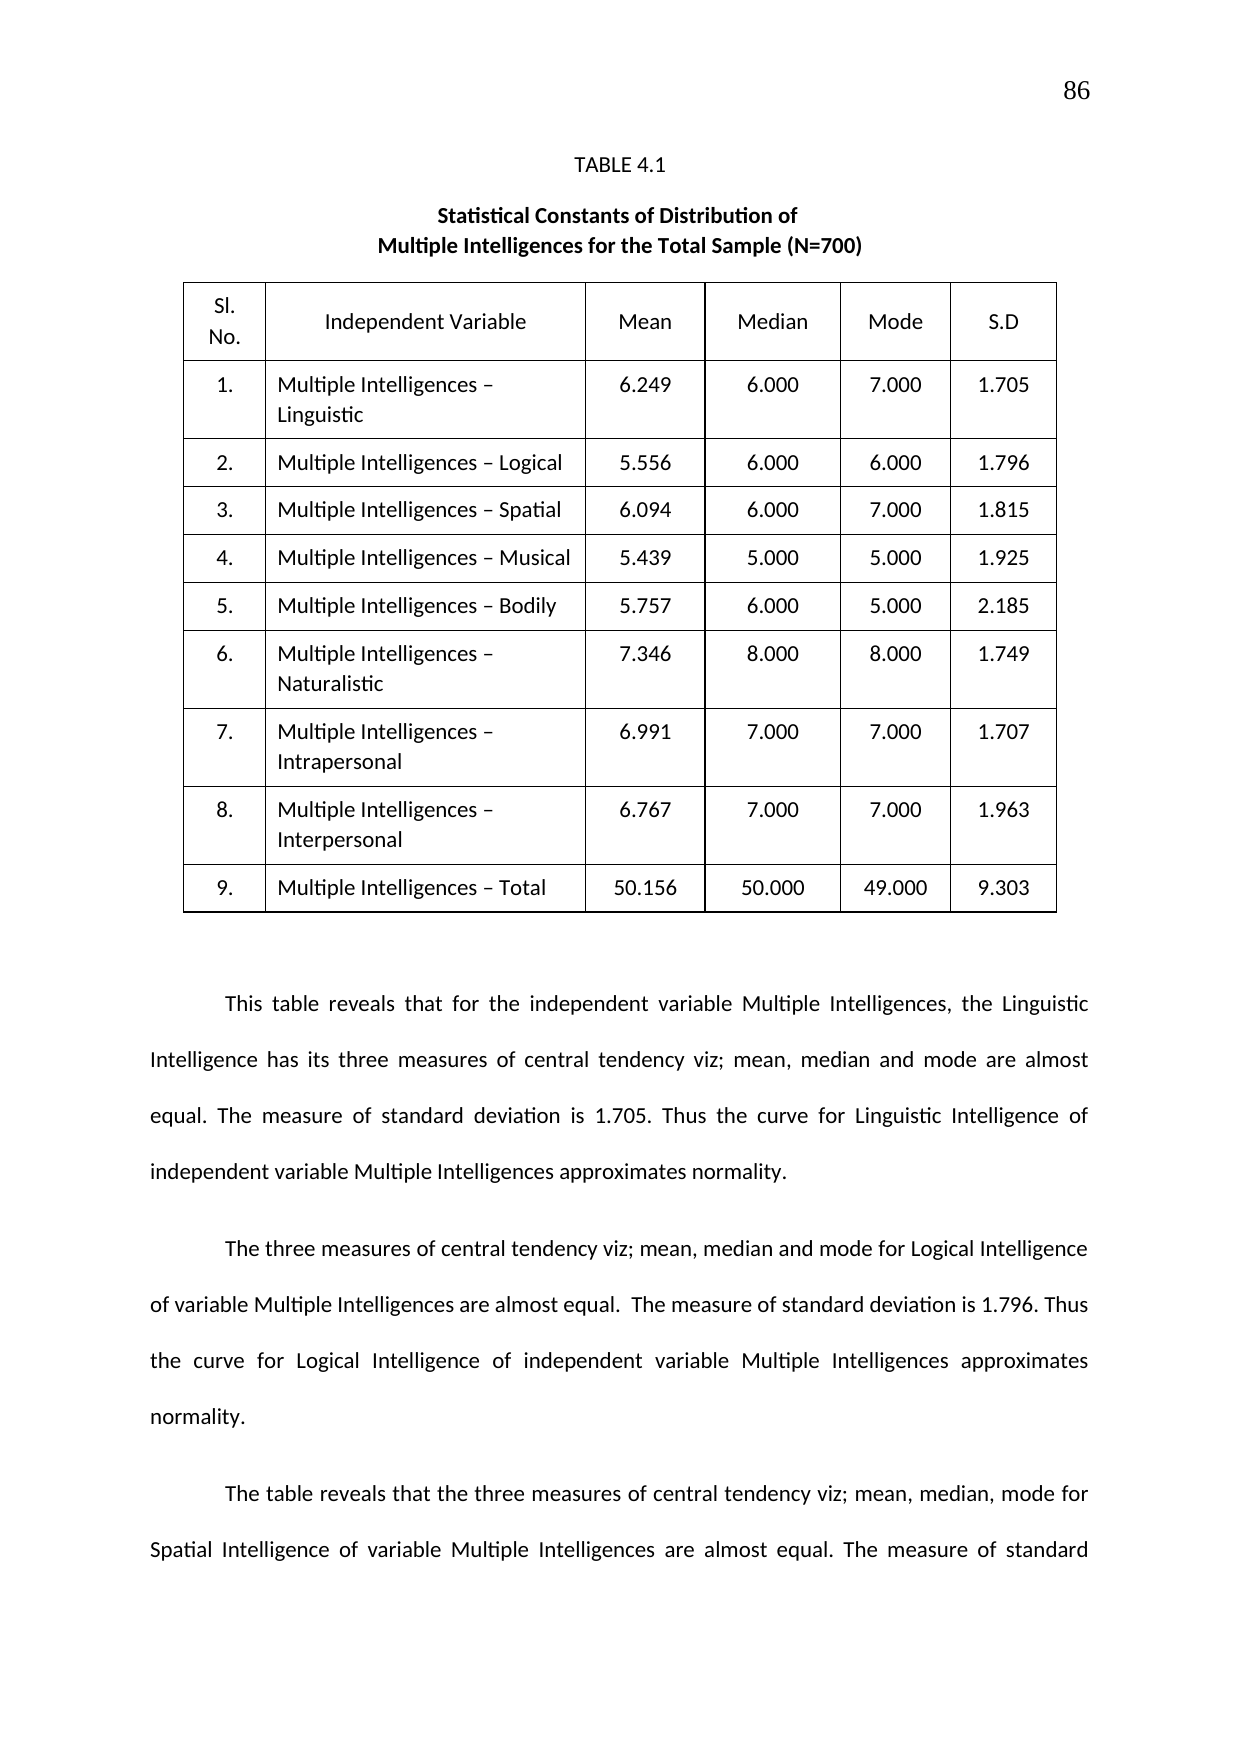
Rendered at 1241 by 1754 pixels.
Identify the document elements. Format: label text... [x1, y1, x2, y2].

table_cell 4. [184, 535, 265, 582]
table_cell 1.749 [951, 631, 1056, 708]
table_cell 6.094 [586, 487, 704, 534]
table_header S.D [951, 283, 1056, 360]
table_cell 8.000 [841, 631, 950, 708]
table_cell Multiple Intelligences – Bodily [266, 583, 585, 629]
table_cell 49.000 [841, 865, 950, 911]
table_cell Multiple Intelligences – Spatial [266, 487, 585, 534]
table_cell 7.000 [841, 487, 950, 534]
table_cell 7.000 [841, 787, 950, 864]
table_cell 5. [184, 583, 265, 629]
table_cell 6.991 [586, 709, 704, 786]
text TABLE 4.1 [150, 150, 1090, 178]
text This table reveals that for the independent variable Multiple Intelligences, the Linguistic Intelligence has its three measures of central tendency viz; mean, median and mode are almost equal. The measure of standard deviation is 1.705. Thus the curve for Linguistic Intelligence of independent variable Multiple Intelligences approximates normality. [150, 989, 1090, 1186]
table_cell 6.000 [841, 439, 950, 486]
table_cell 6.249 [586, 361, 704, 438]
table_cell Multiple Intelligences – Naturalistic [266, 631, 585, 708]
table_cell 50.000 [706, 865, 840, 911]
table_cell 1.963 [951, 787, 1056, 864]
table_cell 7. [184, 709, 265, 786]
table_cell Multiple Intelligences – Logical [266, 439, 585, 486]
table_header Mode [841, 283, 950, 360]
table_cell 5.757 [586, 583, 704, 629]
table_cell 6.767 [586, 787, 704, 864]
table_header Sl. No. [184, 283, 265, 360]
table_cell 9. [184, 865, 265, 911]
table_cell 7.000 [706, 709, 840, 786]
table_header Independent Variable [266, 283, 585, 360]
table_cell 6.000 [706, 583, 840, 629]
table_cell 5.439 [586, 535, 704, 582]
table_cell 7.000 [841, 709, 950, 786]
table_cell 2. [184, 439, 265, 486]
table_cell Multiple Intelligences – Total [266, 865, 585, 911]
table_cell 5.000 [841, 535, 950, 582]
table_cell Multiple Intelligences – Musical [266, 535, 585, 582]
table_cell 1.707 [951, 709, 1056, 786]
table_cell 1.796 [951, 439, 1056, 486]
table_cell 5.000 [706, 535, 840, 582]
table_header Mean [586, 283, 704, 360]
table_cell 7.000 [706, 787, 840, 864]
table_cell 50.156 [586, 865, 704, 911]
table_cell 6.000 [706, 439, 840, 486]
table_cell 1.925 [951, 535, 1056, 582]
table_cell 5.556 [586, 439, 704, 486]
table_cell 6.000 [706, 487, 840, 534]
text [150, 1479, 1090, 1563]
table_cell 8.000 [706, 631, 840, 708]
table_cell 1.705 [951, 361, 1056, 438]
table_cell Multiple Intelligences – Linguistic [266, 361, 585, 438]
table_cell 3. [184, 487, 265, 534]
table_cell 1.815 [951, 487, 1056, 534]
table_cell 5.000 [841, 583, 950, 629]
table_cell 7.346 [586, 631, 704, 708]
table_cell 6.000 [706, 361, 840, 438]
table_cell Multiple Intelligences – Interpersonal [266, 787, 585, 864]
text The three measures of central tendency viz; mean, median and mode for Logical Intelligence of variable Multiple Intelligences are almost equal. The measure of standard deviation is 1.796. Thus the curve for Logical Intelligence of independent variable Multiple Intelligences approximates normality. [150, 1234, 1090, 1431]
table_cell 9.303 [951, 865, 1056, 911]
table_cell 2.185 [951, 583, 1056, 629]
table_cell 6. [184, 631, 265, 708]
table_header Median [706, 283, 840, 360]
table_cell 1. [184, 361, 265, 438]
table_cell Multiple Intelligences – Intrapersonal [266, 709, 585, 786]
table_cell 8. [184, 787, 265, 864]
text Statistical Constants of Distribution of Multiple Intelligences for the Total Sample (N=700) [150, 201, 1090, 259]
table_cell 7.000 [841, 361, 950, 438]
